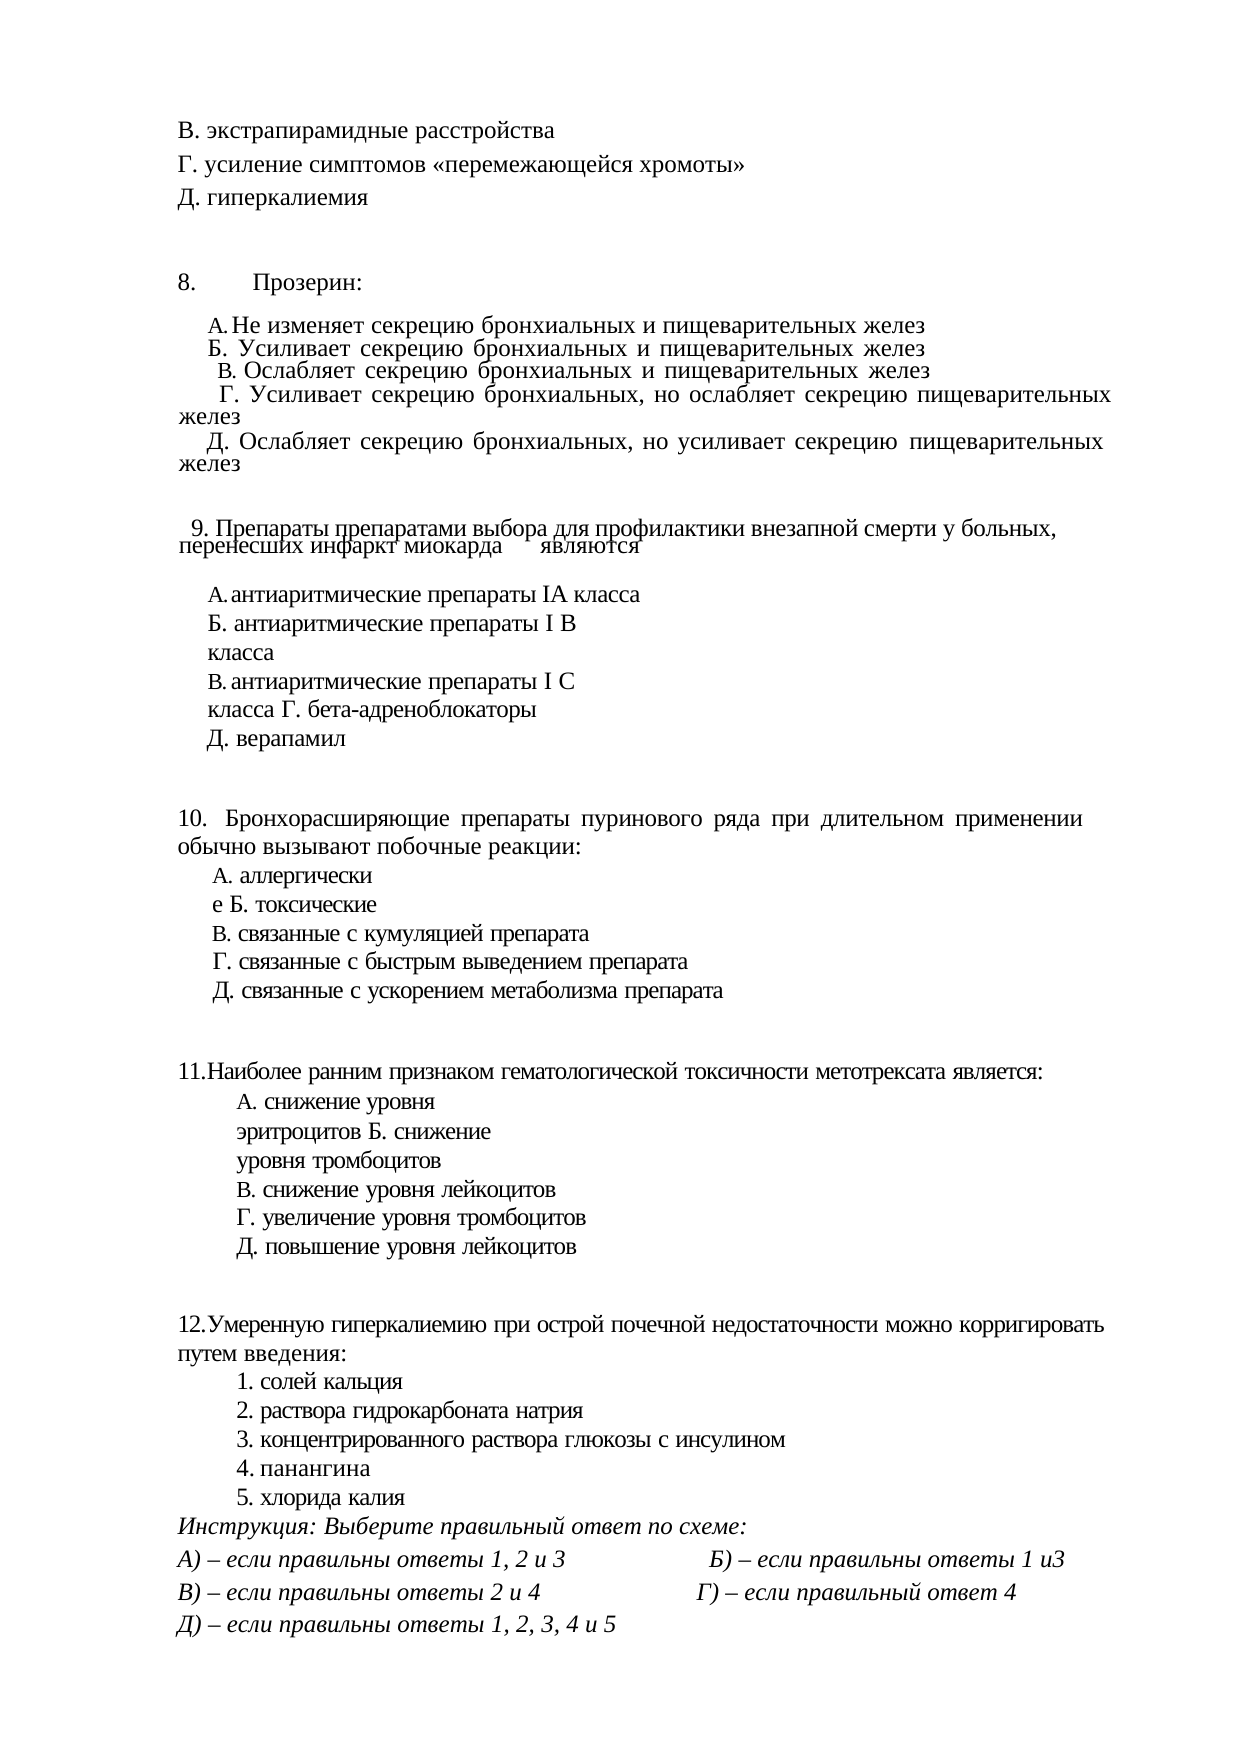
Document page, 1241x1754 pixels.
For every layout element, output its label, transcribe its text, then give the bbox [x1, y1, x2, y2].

text Д) – если правильны ответы 1, 2, 3, 4 и 5 [177, 1610, 1240, 1638]
text Д. верапамил [206, 723, 1240, 752]
list Прозерин: [177, 267, 1240, 296]
list Препараты препаратами выбора для профилактики внезапной смерти у больных, перенесших инфаркт миокарда являются [179, 522, 1057, 559]
text Д. связанные с ускорением метаболизма препарата [212, 975, 1240, 1004]
list солей кальция [236, 1366, 1240, 1395]
list концентрированного раствора глюкозы с инсулином [236, 1424, 1240, 1453]
list снижение уровня лейкоцитов [236, 1175, 1240, 1202]
list антиаритмические препараты I С класса Г. бета-адреноблокаторы [207, 666, 644, 723]
list панангина [236, 1453, 1240, 1481]
text Г. связанные с быстрым выведением препарата [212, 946, 1240, 975]
list аллергические Б. токсические [212, 860, 382, 918]
text А) – если правильны ответы 1, 2 и 3 Б) – если правильны ответы 1 и3 В) – если правильны ответы 2 и 4 Г) – если правильный ответ 4 [177, 1544, 1065, 1606]
list Не изменяет секрецию бронхиальных и пищеварительных желез Б. Усиливает секрецию бронхиальных и пищеварительных желез [207, 315, 928, 361]
text Д. Ослабляет секрецию бронхиальных, но усиливает секрецию пищеварительных желез [179, 431, 1149, 477]
list антиаритмические препараты IА класса Б. антиаритмические препараты I В класса [207, 579, 643, 666]
text Г. Усиливает секрецию бронхиальных, но ослабляет секрецию пищеварительных желез [179, 384, 1149, 430]
list Умеренную гиперкалиемию при острой почечной недостаточности можно корригировать путем введения: [177, 1309, 1153, 1366]
text Г. увеличение уровня тромбоцитов Д. повышение уровня лейкоцитов [236, 1202, 595, 1260]
text Г. усиление симптомов «перемежающейся хромоты» Д. гиперкалиемия [177, 149, 747, 211]
list Наиболее ранним признаком гематологической токсичности метотрексата является: [177, 1056, 1240, 1085]
list снижение уровня эритроцитов Б. снижение уровня тромбоцитов [236, 1086, 563, 1174]
list связанные с кумуляцией препарата [212, 918, 1240, 946]
text Инструкция: Выберите правильный ответ по схеме: [177, 1511, 1240, 1539]
list Бронхорасширяющие препараты пуринового ряда при длительном применении обычно вызывают побочные реакции: [177, 803, 1153, 860]
text В. экстрапирамидные расстройства [177, 115, 1240, 144]
list хлорида калия [236, 1482, 1240, 1511]
list Ослабляет секрецию бронхиальных и пищеварительных желез [217, 361, 1240, 383]
list раствора гидрокарбоната натрия [236, 1395, 1240, 1424]
